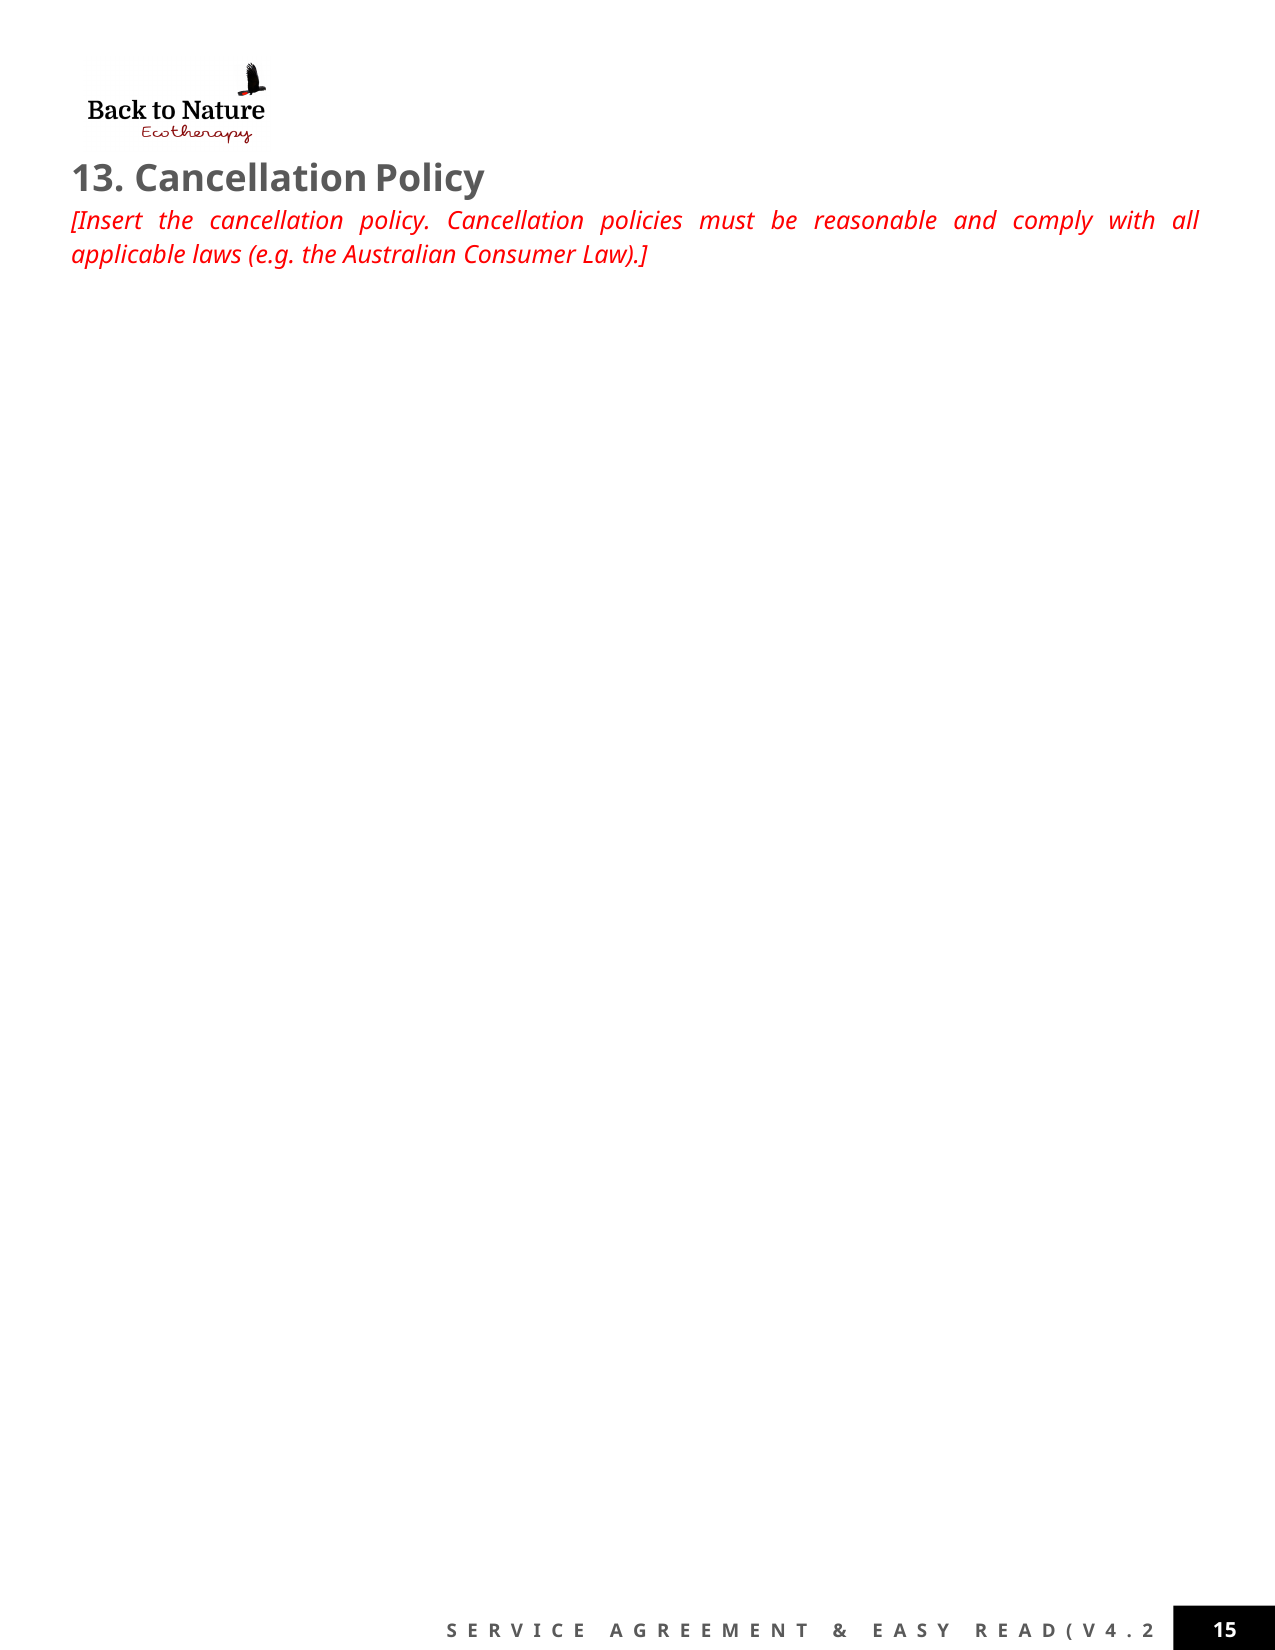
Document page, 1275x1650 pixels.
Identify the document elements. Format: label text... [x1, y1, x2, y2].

picture [82, 56, 271, 121]
text 13. Cancellation Policy [71, 121, 1204, 203]
text [Insert the cancellation policy. Cancellation policies must be reasonable and comply with all applicable laws (e.g. the Australian Consumer Law).] [71, 203, 1204, 271]
